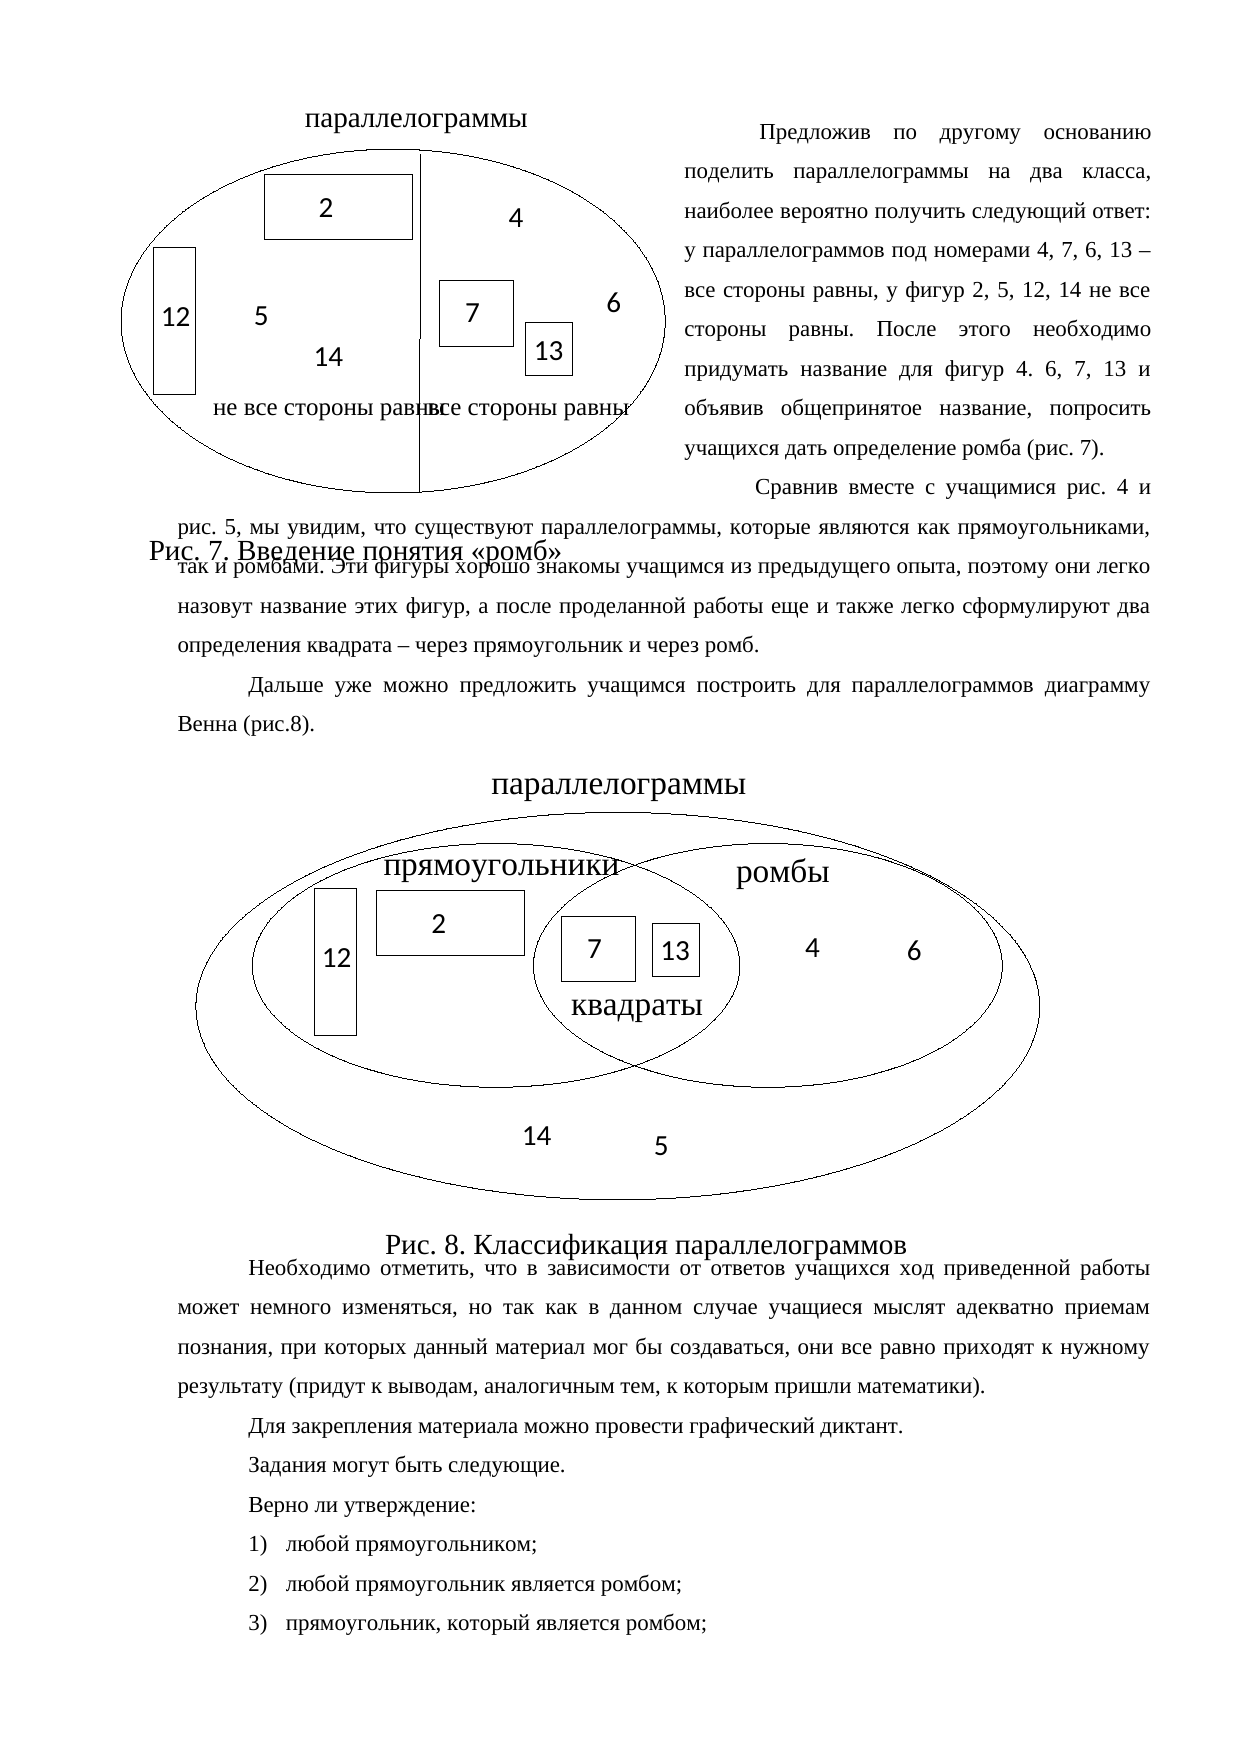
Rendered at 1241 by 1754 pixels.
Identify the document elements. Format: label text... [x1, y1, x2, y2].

list прямоугольник, который является ромбом; [248, 1609, 1152, 1635]
text Задания могут быть следующие. [177, 1451, 1152, 1477]
list любой прямоугольник является ромбом; [248, 1569, 1152, 1596]
text Верно ли утверждение: [177, 1491, 1152, 1517]
text Предложив по другому основанию поделить параллелограммы на два класса, наиболее вероятно получить следующий ответ: у параллелограммов под номерами 4, 7, 6, 13 –все стороны равны, у фигур 2, 5, 12, 14 не все стороны равны. После этого необходимо придумать название для фигур 4. 6, 7, 13 и объявив общепринятое название, попросить учащихся дать определение ромба (рис. 7). [177, 118, 1152, 460]
list любой прямоугольником; [248, 1530, 1152, 1556]
text Сравнив вместе с учащимися рис. 4 и рис. 5, мы увидим, что существуют параллелограммы, которые являются как прямоугольниками, так и ромбами. Эти фигуры хорошо знакомы учащимся из предыдущего опыта, поэтому они легко назовут название этих фигур, а после проделанной работы еще и также легко сформулируют два определения квадрата – через прямоугольник и через ромб. [177, 473, 1152, 658]
text Дальше уже можно предложить учащимся построить для параллелограммов диаграмму Венна (рис.8). [177, 671, 1152, 737]
text Для закрепления материала можно провести графический диктант. [177, 1412, 1152, 1438]
text Необходимо отметить, что в зависимости от ответов учащихся ход приведенной работы может немного изменяться, но так как в данном случае учащиеся мыслят адекватно приемам познания, при которых данный материал мог бы создаваться, они все равно приходят к нужному результату (придут к выводам, аналогичным тем, к которым пришли математики). [177, 1254, 1152, 1398]
